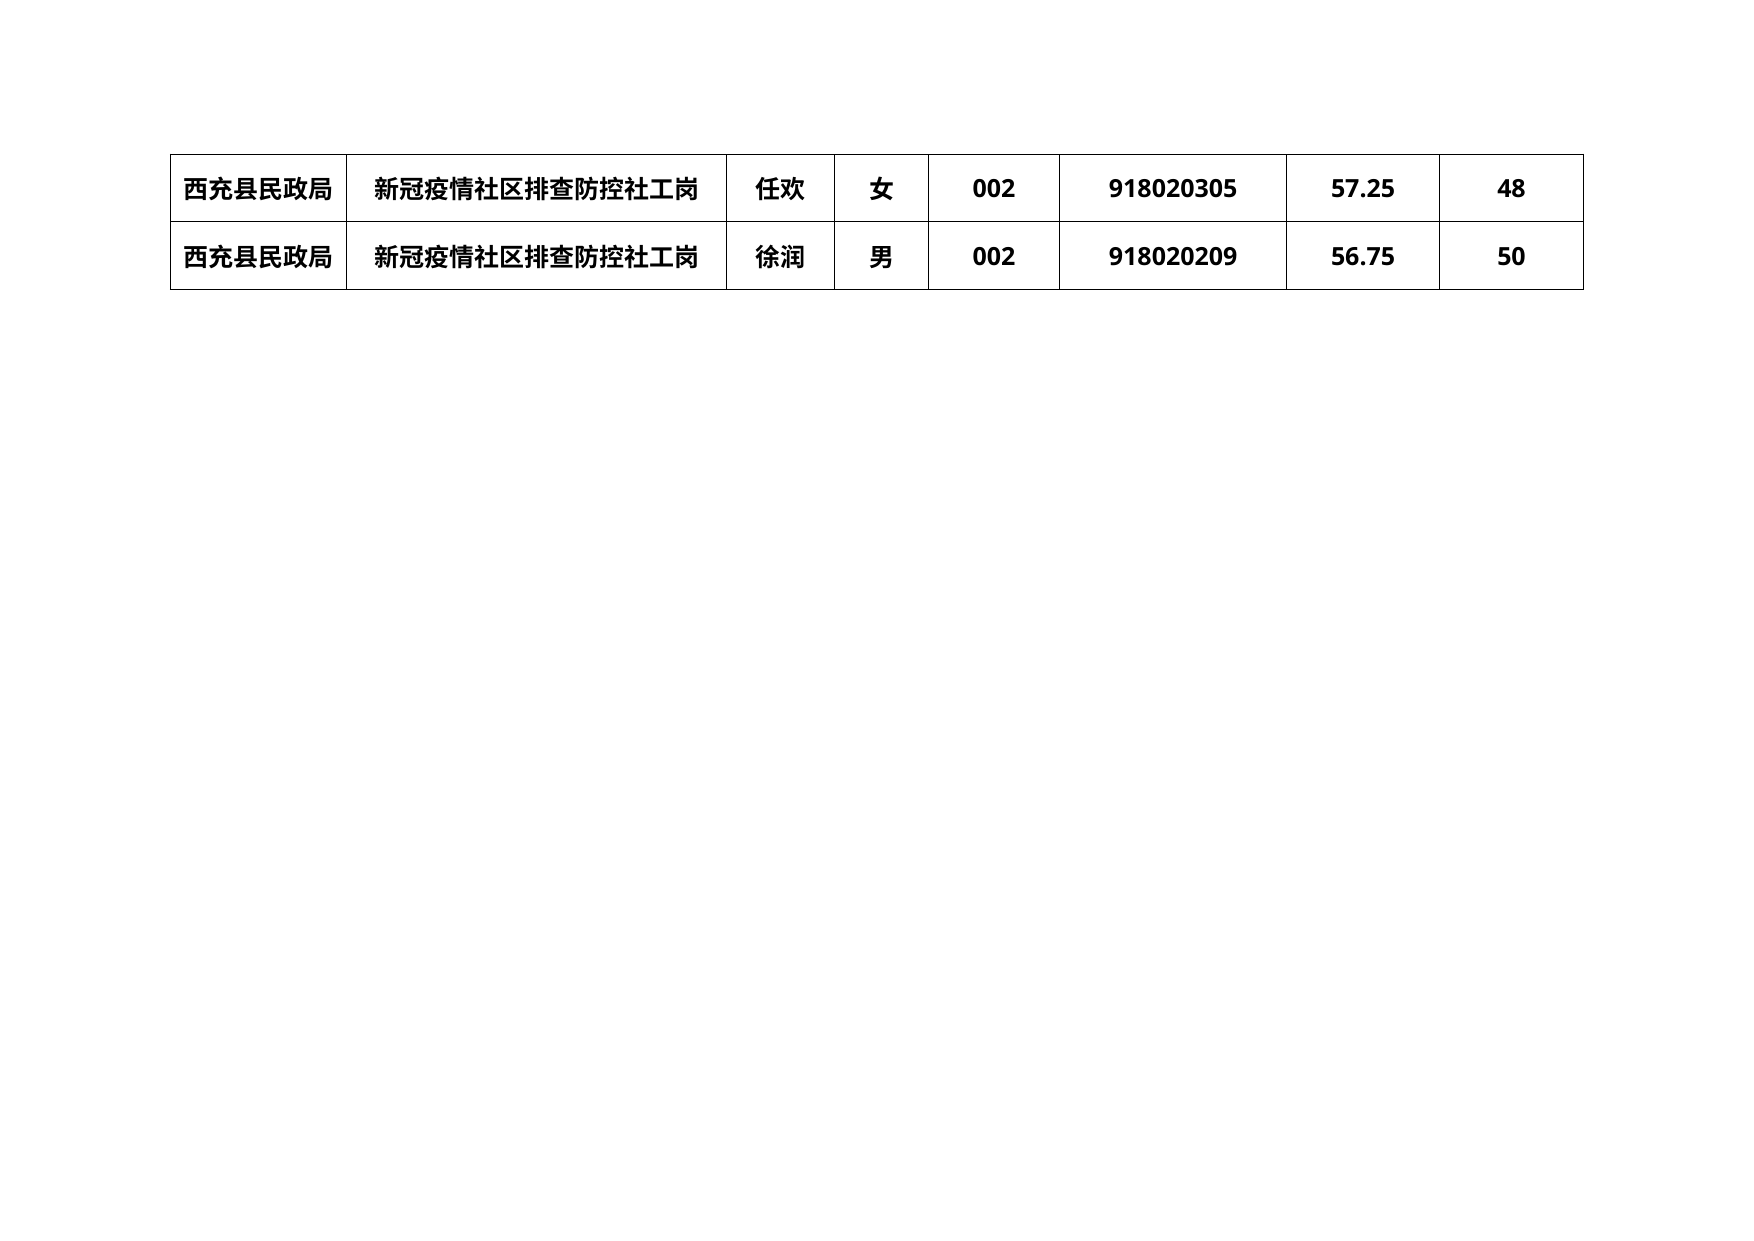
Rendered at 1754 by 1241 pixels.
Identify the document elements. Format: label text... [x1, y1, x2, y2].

table_cell 西充县民政局 [171, 222, 346, 289]
table_cell 002 [929, 155, 1059, 221]
table_cell 918020305 [1060, 155, 1286, 221]
table_cell 56.75 [1287, 222, 1439, 289]
table_cell 任欢 [727, 155, 834, 221]
table_cell 57.25 [1287, 155, 1439, 221]
table_cell 西充县民政局 [171, 155, 346, 221]
table_cell 新冠疫情社区排查防控社工岗 [347, 222, 726, 289]
table_cell 918020209 [1060, 222, 1286, 289]
table_cell 50 [1440, 222, 1583, 289]
table_cell 徐润 [727, 222, 834, 289]
table_cell 48 [1440, 155, 1583, 221]
table_cell 男 [835, 222, 928, 289]
table_cell 新冠疫情社区排查防控社工岗 [347, 155, 726, 221]
table_cell 002 [929, 222, 1059, 289]
table_cell 女 [835, 155, 928, 221]
